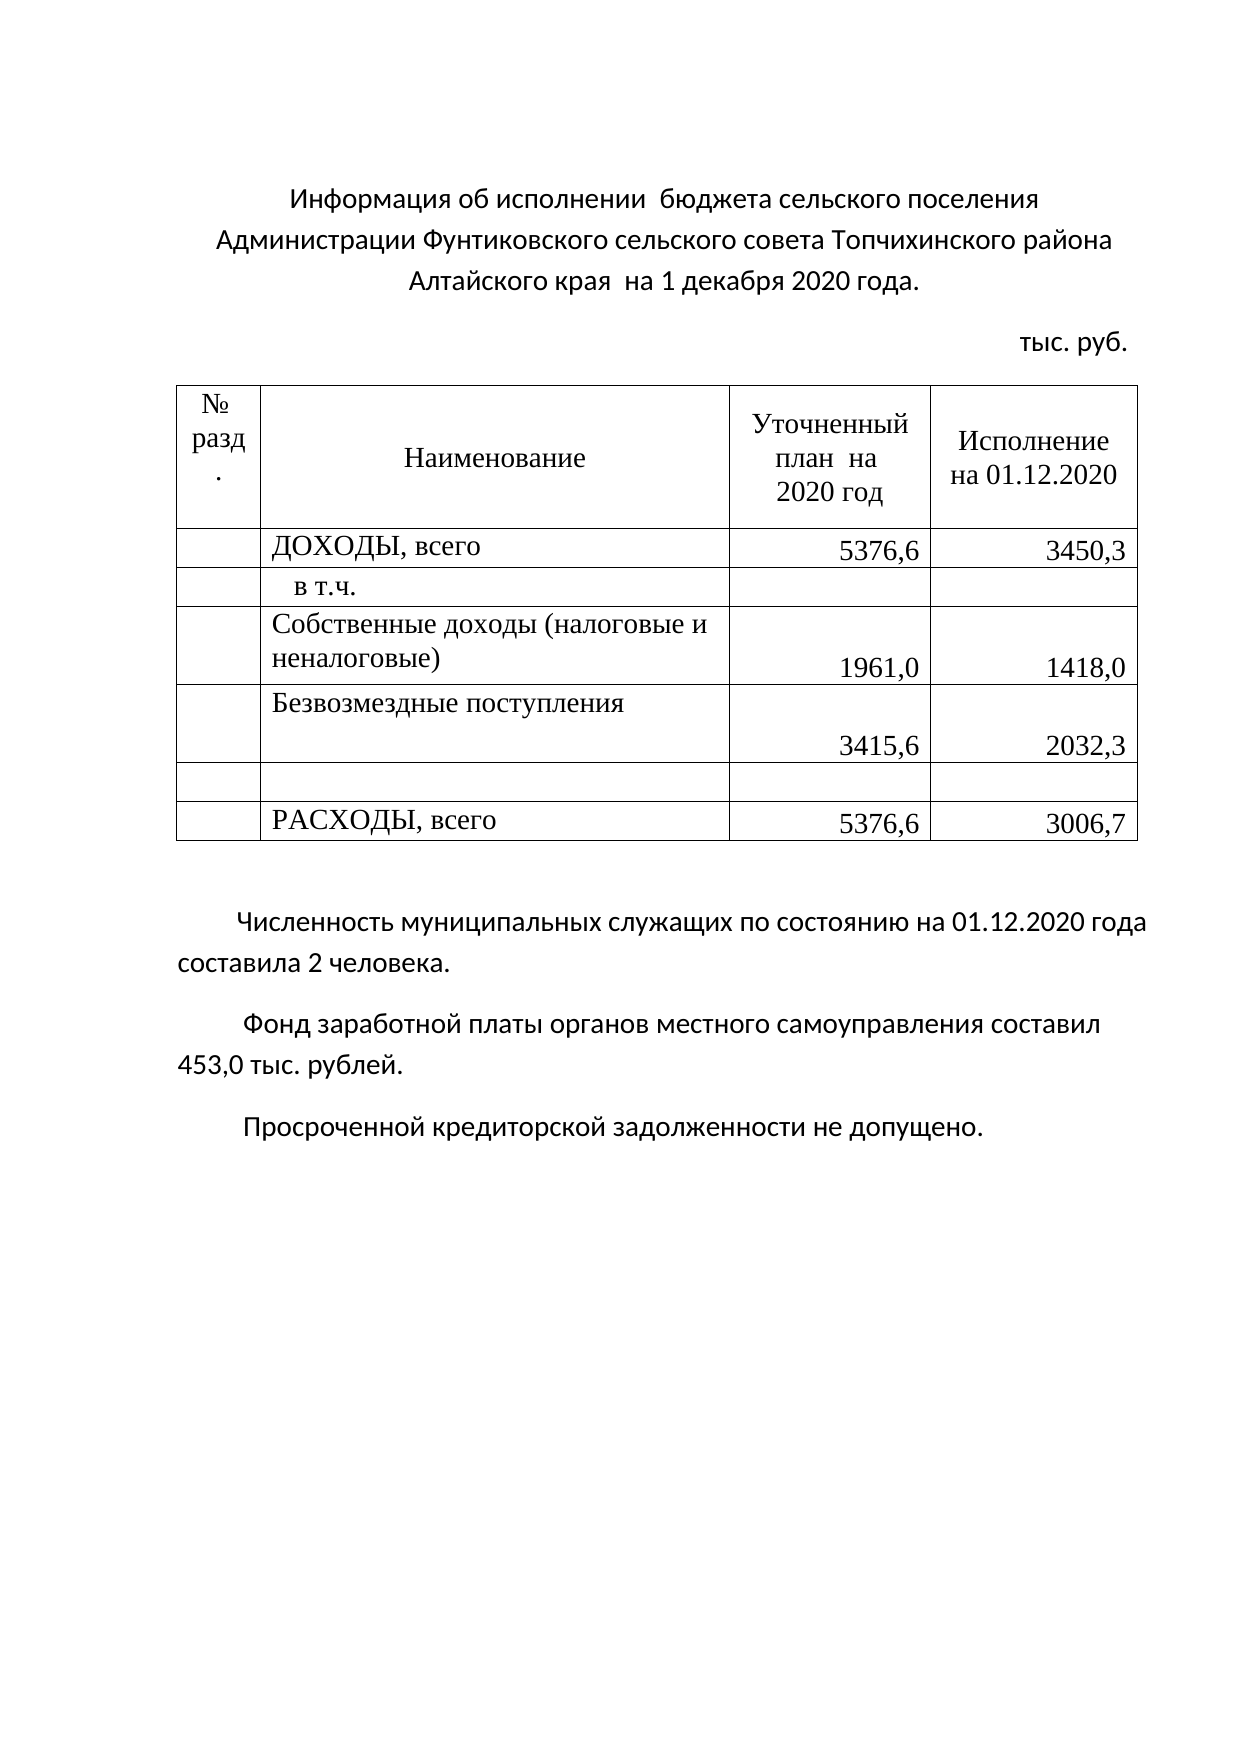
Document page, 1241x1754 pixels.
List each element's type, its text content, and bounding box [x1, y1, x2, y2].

table_cell 1418,0 [931, 607, 1137, 684]
table_cell 5376,6 [730, 529, 930, 567]
table_cell Безвозмездные поступления [261, 685, 729, 762]
table_header Уточненный план на 2020 год [730, 386, 930, 527]
table_header Исполнение на 01.12.2020 [931, 386, 1137, 527]
table_cell [177, 529, 260, 567]
table_cell [261, 763, 729, 801]
table_cell 3415,6 [730, 685, 930, 762]
table_cell [177, 802, 260, 840]
table_cell ДОХОДЫ, всего [261, 529, 729, 567]
table_cell [177, 607, 260, 684]
table_cell Собственные доходы (налоговые и неналоговые) [261, 607, 729, 684]
table_cell 3450,3 [931, 529, 1137, 567]
table_cell 3006,7 [931, 802, 1137, 840]
table_header Наименование [261, 386, 729, 527]
table_cell [730, 763, 930, 801]
table_cell 2032,3 [931, 685, 1137, 762]
table_cell [931, 763, 1137, 801]
table_cell [177, 763, 260, 801]
table_cell [931, 568, 1137, 606]
text Численность муниципальных служащих по состоянию на 01.12.2020 года составила 2 человека. [177, 903, 1152, 979]
table_header № разд. [177, 386, 260, 527]
table_cell в т.ч. [261, 568, 729, 606]
table_cell 5376,6 [730, 802, 930, 840]
text Просроченной кредиторской задолженности не допущено. [177, 1108, 1152, 1144]
table_cell [730, 568, 930, 606]
table_cell [177, 568, 260, 606]
table_cell 1961,0 [730, 607, 930, 684]
table_cell РАСХОДЫ, всего [261, 802, 729, 840]
text Фонд заработной платы органов местного самоуправления составил 453,0 тыс. рублей. [177, 1006, 1152, 1082]
text тыс. руб. [177, 323, 1152, 359]
table_cell [177, 685, 260, 762]
text Информация об исполнении бюджета сельского поселения Администрации Фунтиковского сельского совета Топчихинского района Алтайского края на 1 декабря 2020 года. [177, 180, 1152, 297]
